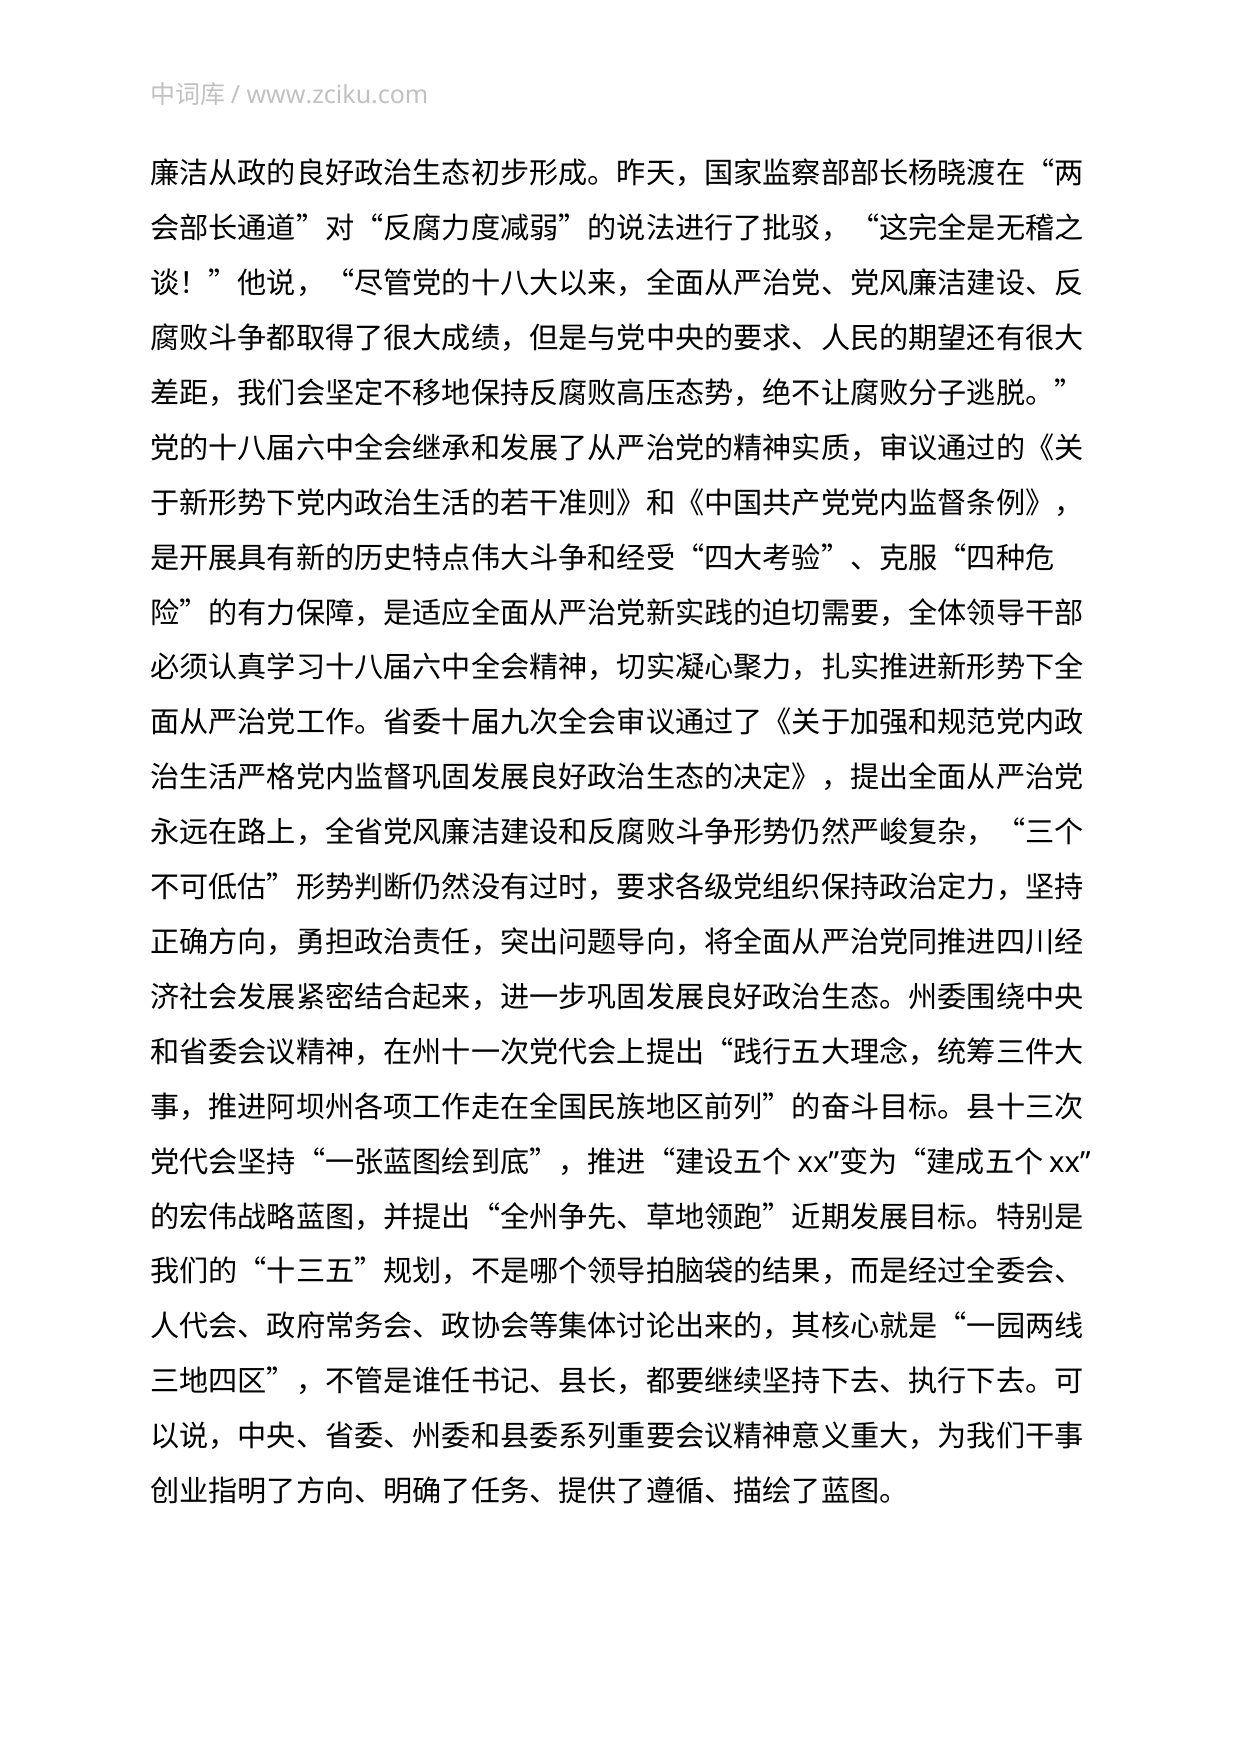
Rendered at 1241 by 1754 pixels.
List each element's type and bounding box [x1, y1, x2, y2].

text [150, 150, 1090, 1510]
